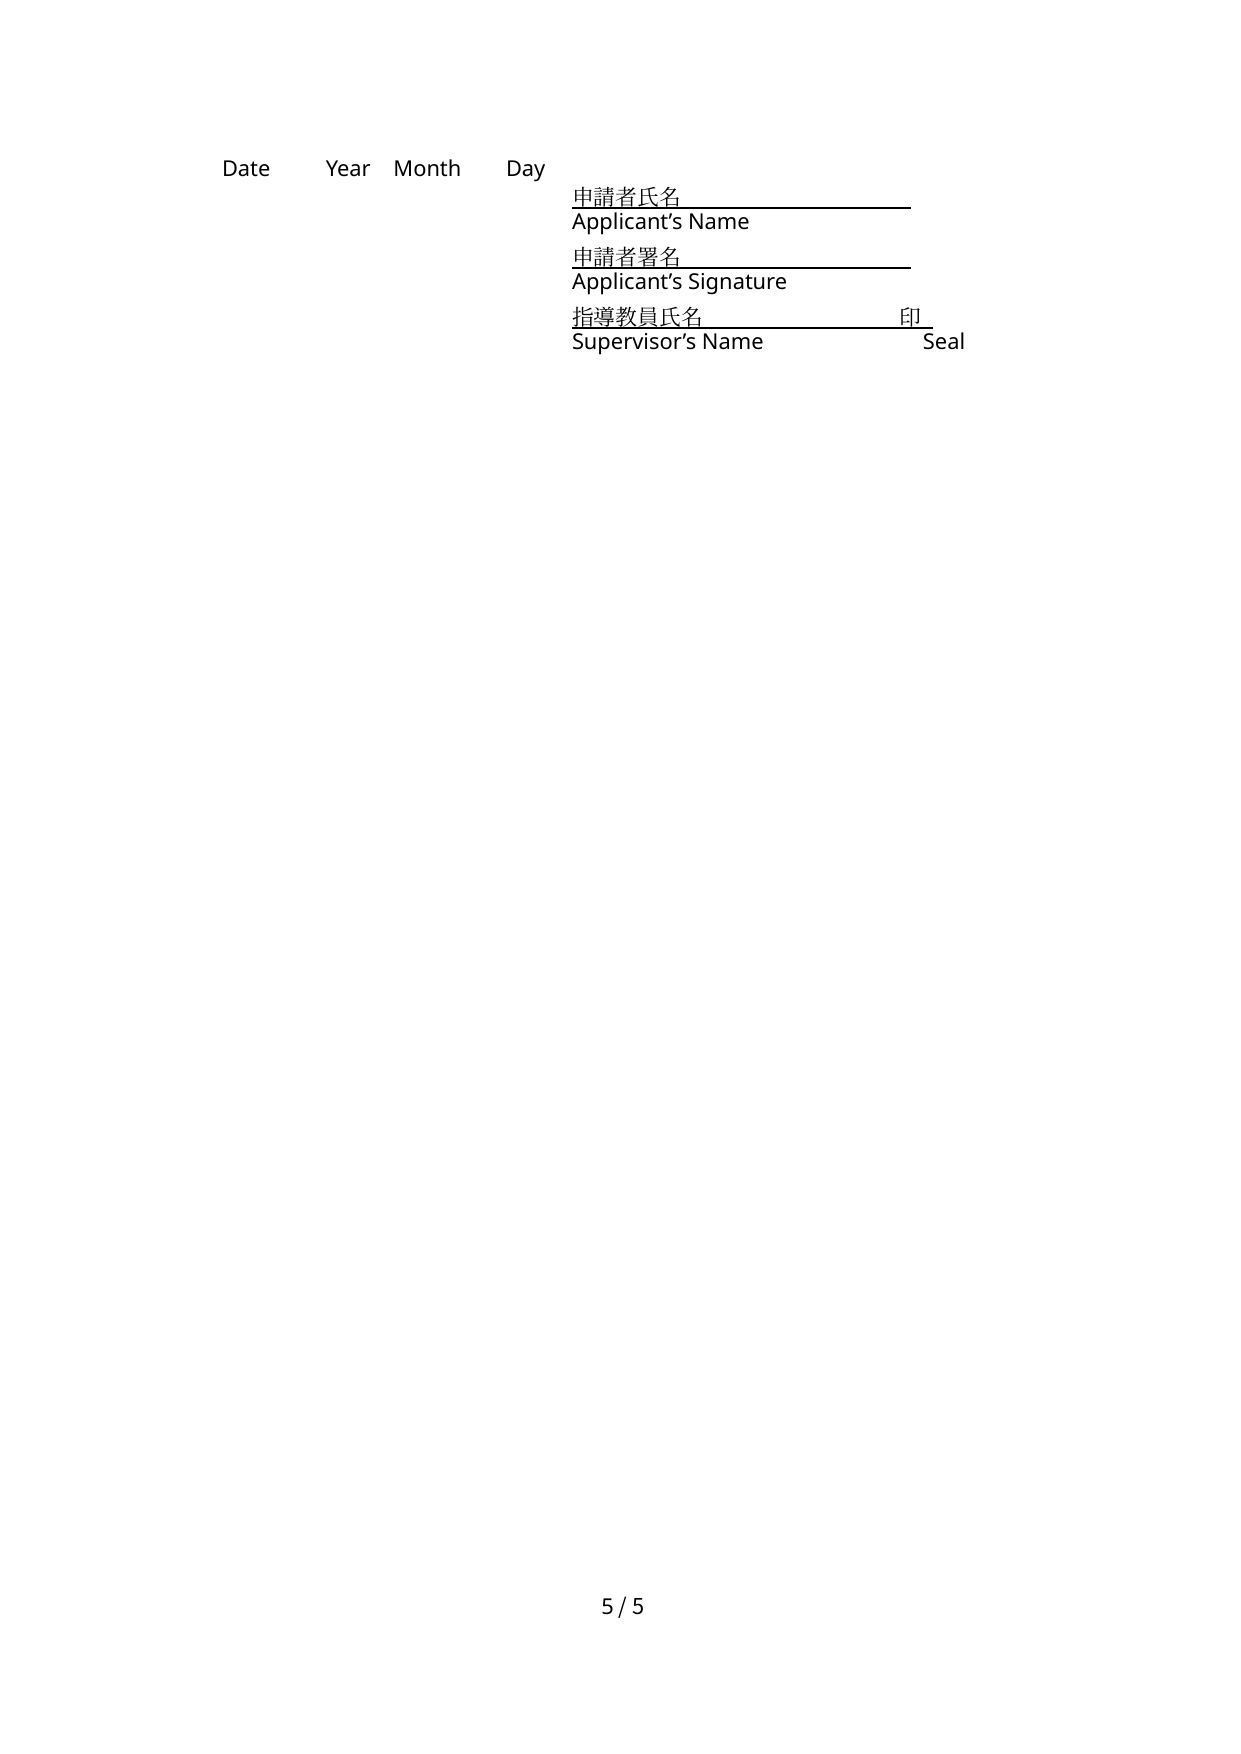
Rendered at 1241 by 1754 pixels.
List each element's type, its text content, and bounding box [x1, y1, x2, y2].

text 申請者氏名 [112, 185, 1128, 210]
text Supervisor’s Name Seal [112, 331, 1128, 354]
text Applicant’s Signature [112, 271, 1128, 294]
text Applicant’s Name [112, 210, 1128, 234]
text 指導教員氏名 印 [112, 306, 1128, 331]
text Date Year Month Day [112, 157, 1128, 181]
text 申請者署名 [112, 245, 1128, 271]
